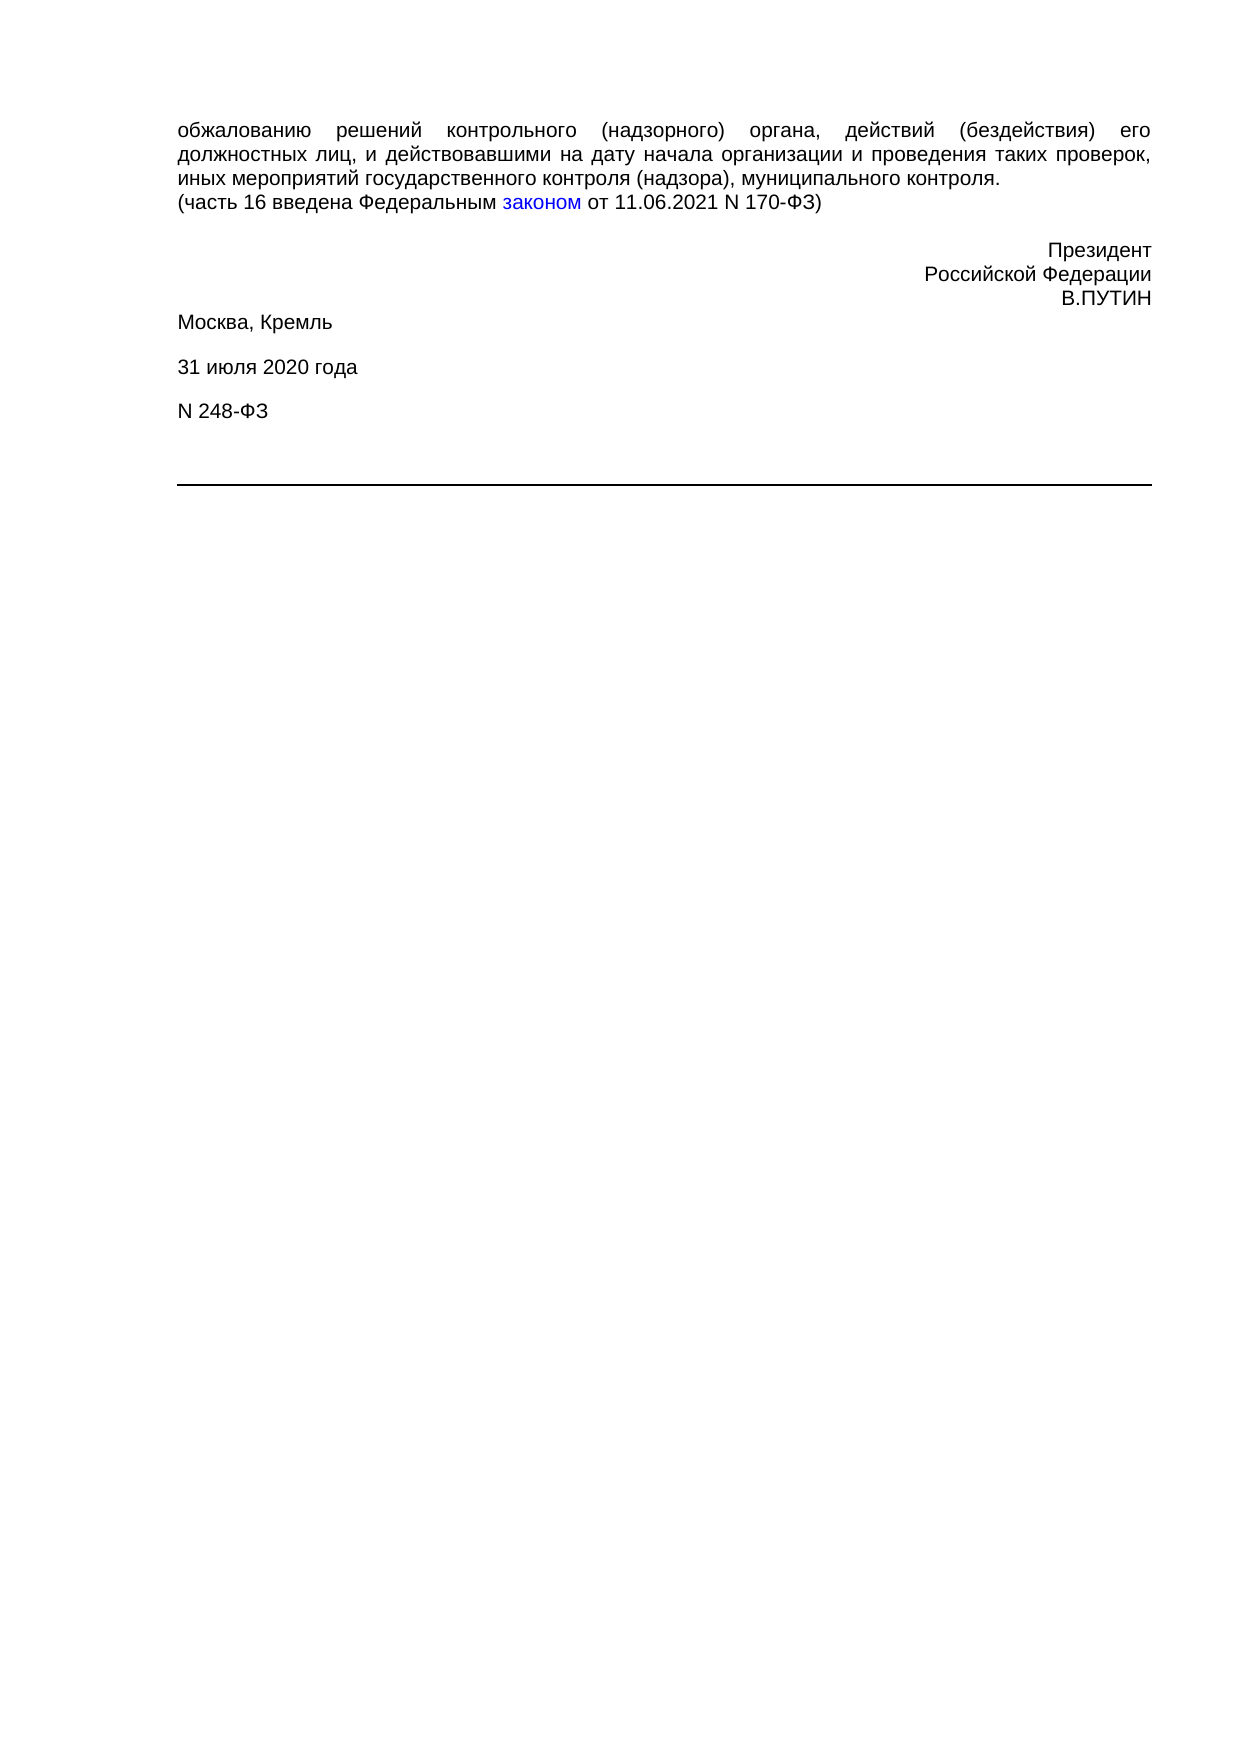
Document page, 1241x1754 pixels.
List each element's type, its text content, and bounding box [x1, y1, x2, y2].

text Президент [177, 238, 1152, 262]
text (часть 16 введена Федеральным законом от 11.06.2021 N 170-ФЗ) [177, 190, 1152, 214]
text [177, 118, 1152, 190]
text N 248-ФЗ [177, 399, 1152, 423]
text Москва, Кремль [177, 310, 1152, 334]
text В.ПУТИН [177, 286, 1152, 310]
text 31 июля 2020 года [177, 354, 1152, 378]
text Российской Федерации [177, 262, 1152, 286]
